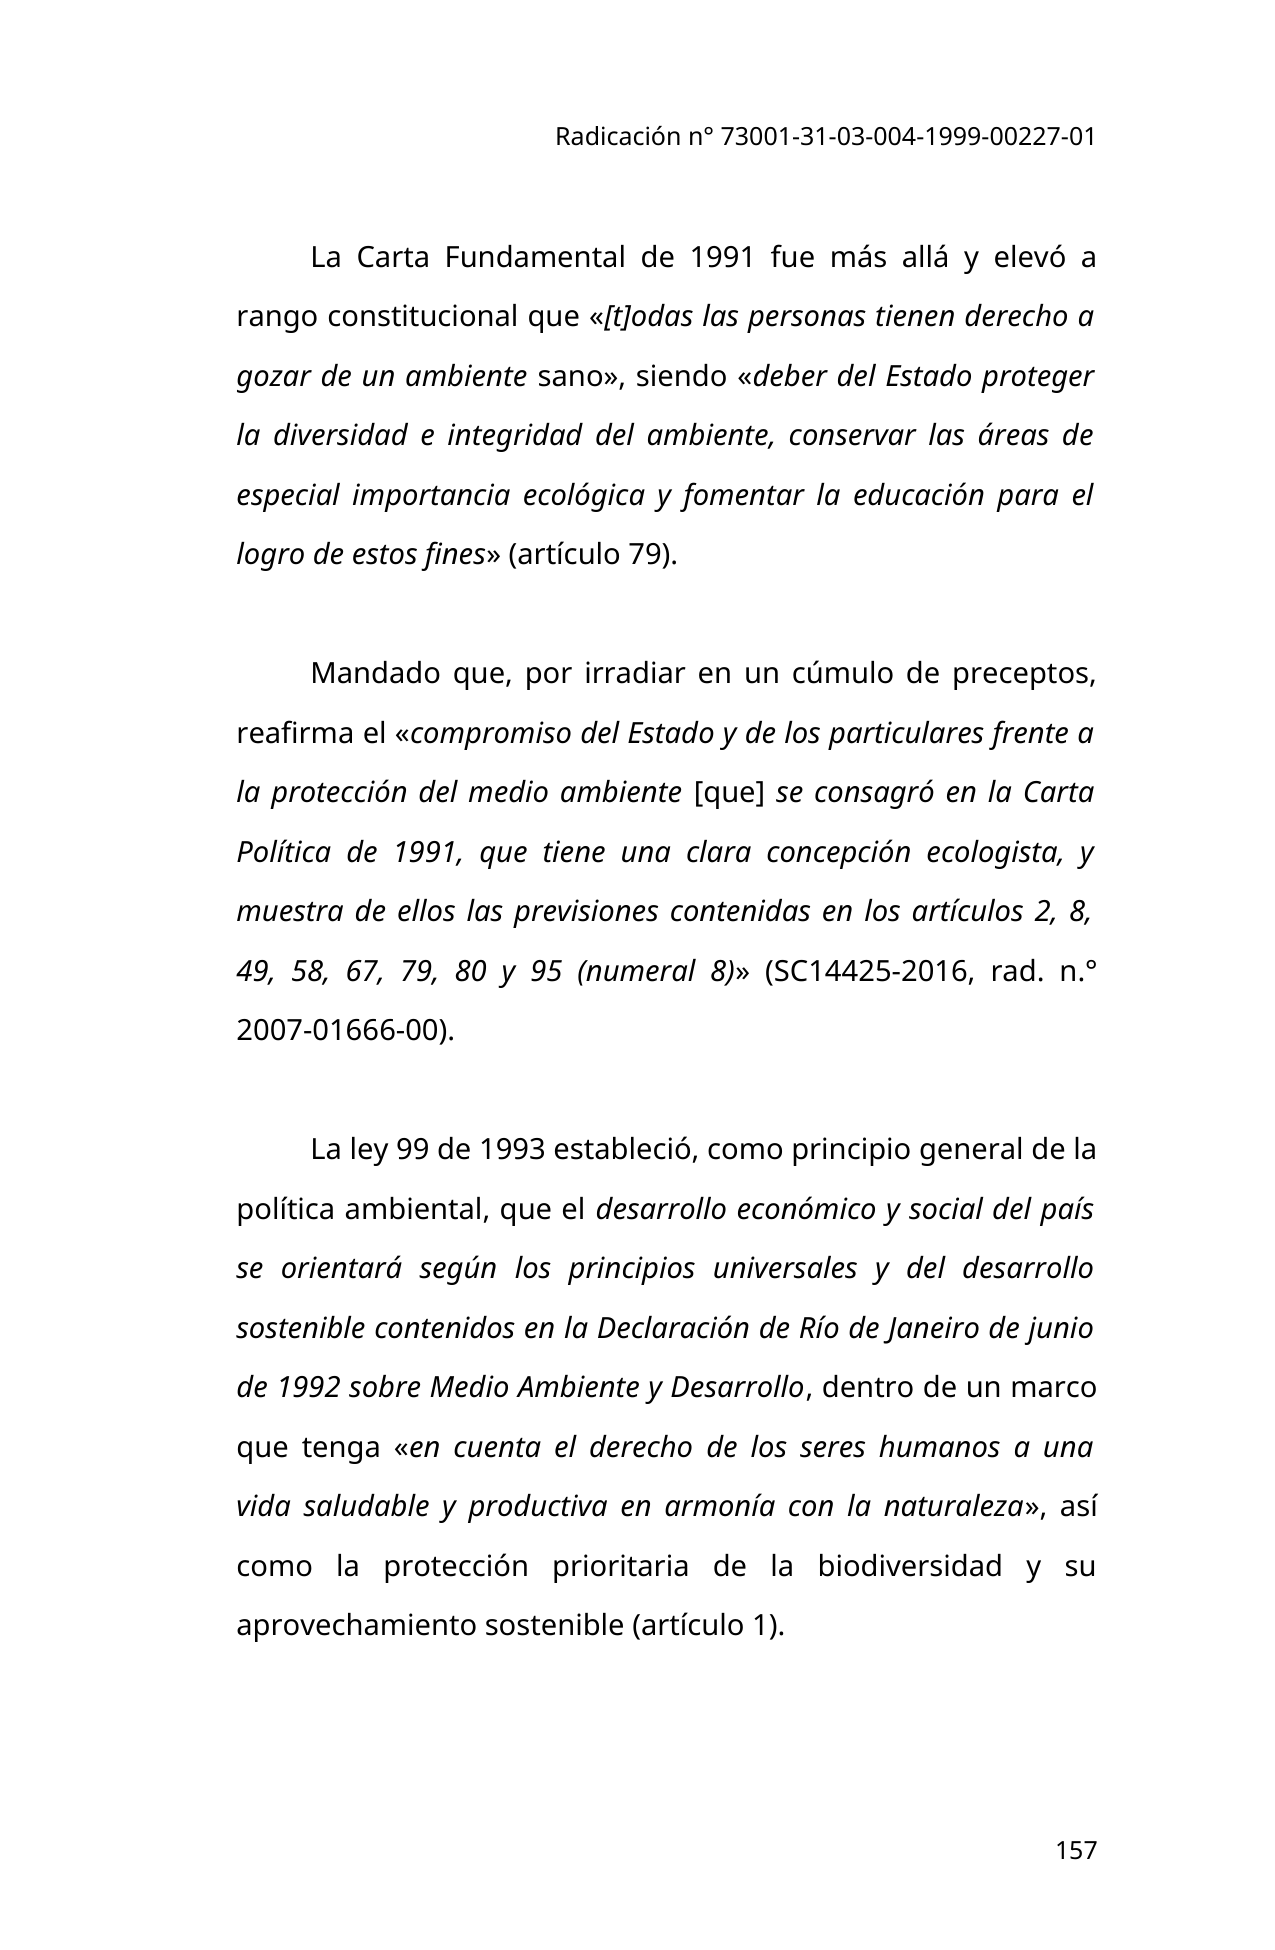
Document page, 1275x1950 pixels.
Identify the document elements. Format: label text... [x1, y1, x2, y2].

text La Carta Fundamental de 1991 fue más allá y elevó a rango constitucional que «[t]odas las personas tienen derecho a gozar de un ambiente sano», siendo «deber del Estado proteger la diversidad e integridad del ambiente, conservar las áreas de especial importancia ecológica y fomentar la educación para el logro de estos fines» (artículo 79). [236, 236, 1098, 573]
text Mandado que, por irradiar en un cúmulo de preceptos, reafirma el «compromiso del Estado y de los particulares frente a la protección del medio ambiente [que] se consagró en la Carta Política de 1991, que tiene una clara concepción ecologista, y muestra de ellos las previsiones contenidas en los artículos 2, 8, 49, 58, 67, 79, 80 y 95 (numeral 8)» (SC14425-2016, rad. n.° 2007-01666-00). [236, 653, 1098, 1049]
text La ley 99 de 1993 estableció, como principio general de la política ambiental, que el desarrollo económico y social del país se orientará según los principios universales y del desarrollo sostenible contenidos en la Declaración de Río de Janeiro de junio de 1992 sobre Medio Ambiente y Desarrollo, dentro de un marco que tenga «en cuenta el derecho de los seres humanos a una vida saludable y productiva en armonía con la naturaleza», así como la protección prioritaria de la biodiversidad y su aprovechamiento sostenible (artículo 1). [236, 1128, 1098, 1644]
